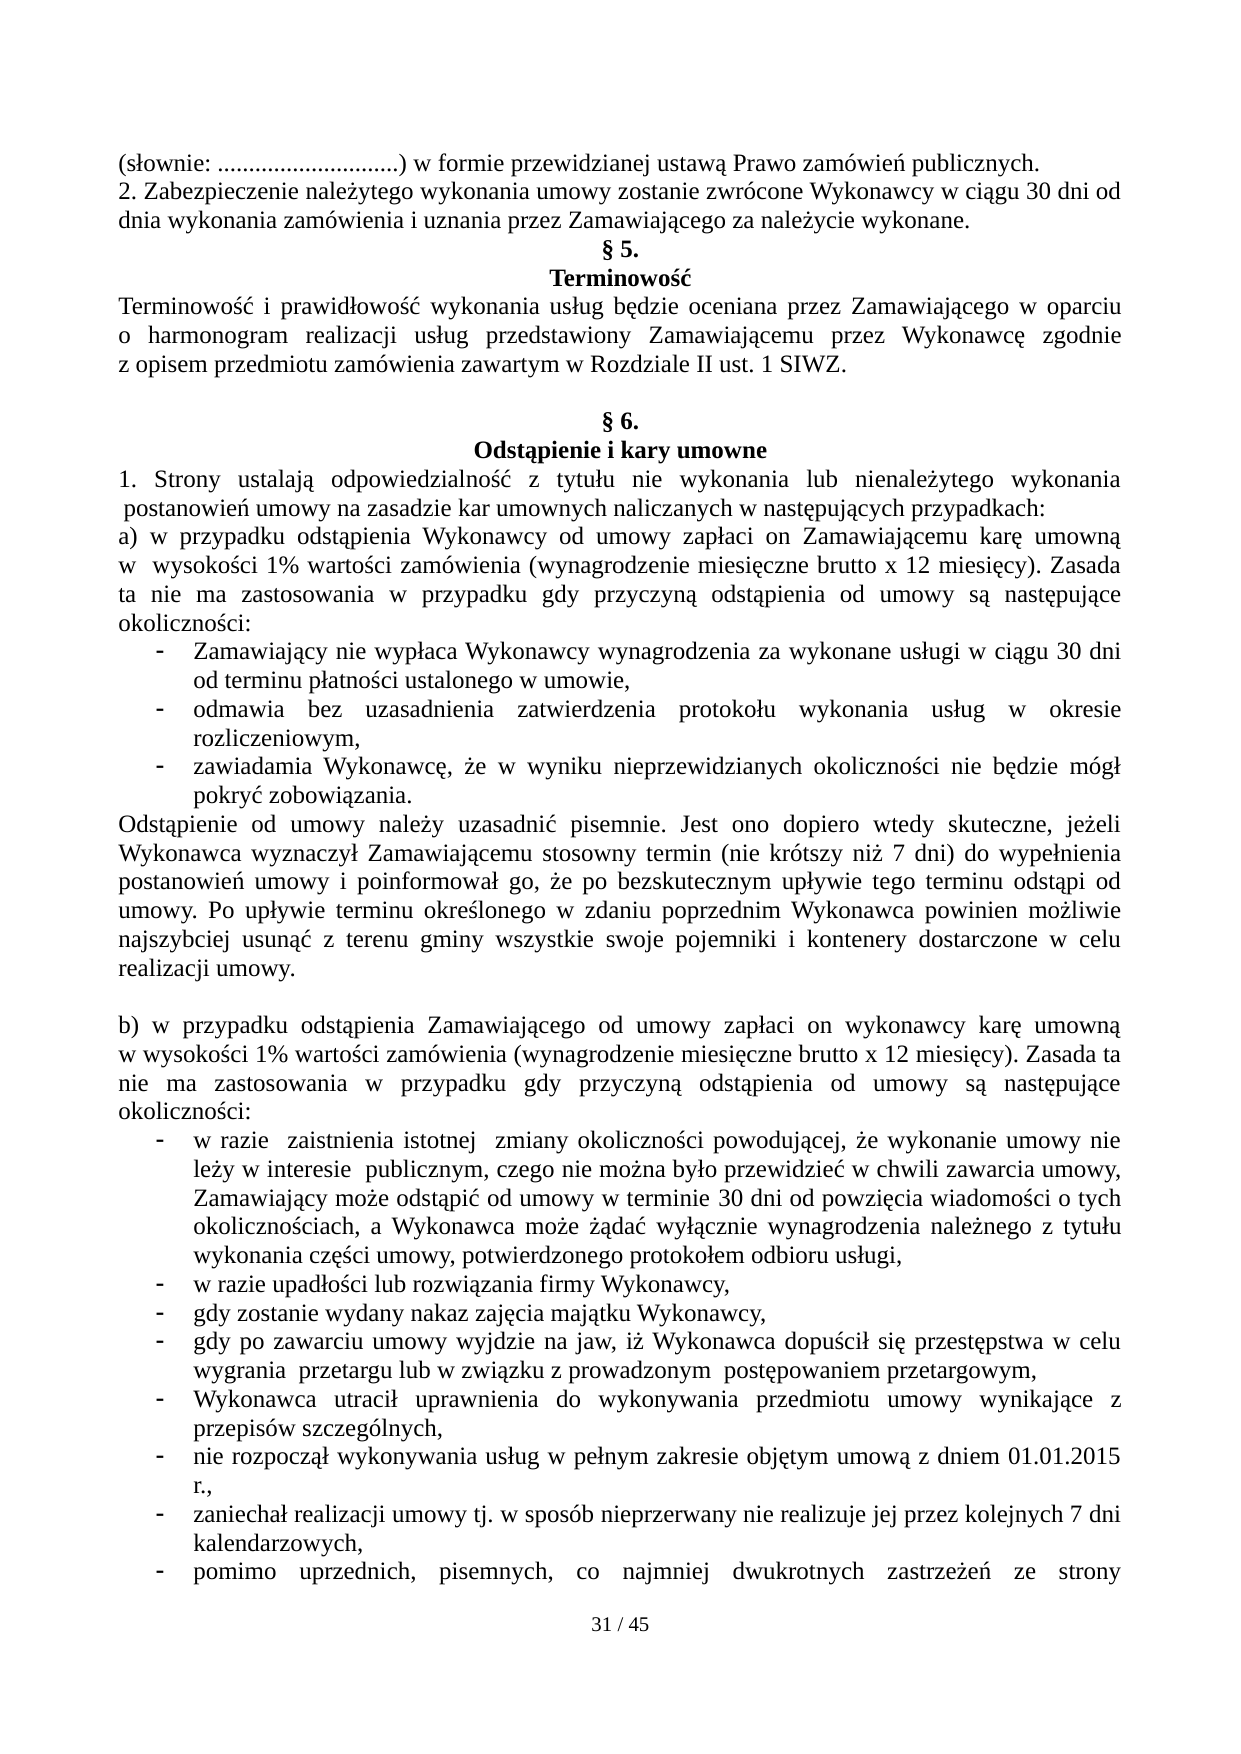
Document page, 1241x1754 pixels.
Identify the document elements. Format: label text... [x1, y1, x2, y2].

list odmawia bez uzasadnienia zatwierdzenia protokołu wykonania usług w okresie rozliczeniowym, [156, 694, 1122, 751]
text § 5. [118, 234, 1122, 263]
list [156, 1556, 1122, 1585]
text a) w przypadku odstąpienia Wykonawcy od umowy zapłaci on Zamawiającemu karę umowną w wysokości 1% wartości zamówienia (wynagrodzenie miesięczne brutto x 12 miesięcy). Zasada ta nie ma zastosowania w przypadku gdy przyczyną odstąpienia od umowy są następujące okoliczności: [118, 521, 1122, 636]
text 2. Zabezpieczenie należytego wykonania umowy zostanie zwrócone Wykonawcy w ciągu 30 dni od dnia wykonania zamówienia i uznania przez Zamawiającego za należycie wykonane. [118, 176, 1122, 234]
text Odstąpienie i kary umowne [118, 435, 1122, 464]
list zaniechał realizacji umowy tj. w sposób nieprzerwany nie realizuje jej przez kolejnych 7 dni kalendarzowych, [156, 1499, 1122, 1556]
text Terminowość i prawidłowość wykonania usług będzie oceniana przez Zamawiającego w oparciu o harmonogram realizacji usług przedstawiony Zamawiającemu przez Wykonawcę zgodnie z opisem przedmiotu zamówienia zawartym w Rozdziale II ust. 1 SIWZ. [118, 291, 1122, 378]
list w razie zaistnienia istotnej zmiany okoliczności powodującej, że wykonanie umowy nie leży w interesie publicznym, czego nie można było przewidzieć w chwili zawarcia umowy, Zamawiający może odstąpić od umowy w terminie 30 dni od powzięcia wiadomości o tych okolicznościach, a Wykonawca może żądać wyłącznie wynagrodzenia należnego z tytułu wykonania części umowy, potwierdzonego protokołem odbioru usługi, [156, 1125, 1122, 1269]
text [118, 148, 1122, 176]
text Odstąpienie od umowy należy uzasadnić pisemnie. Jest ono dopiero wtedy skuteczne, jeżeli Wykonawca wyznaczył Zamawiającemu stosowny termin (nie krótszy niż 7 dni) do wypełnienia postanowień umowy i poinformował go, że po bezskutecznym upływie tego terminu odstąpi od umowy. Po upływie terminu określonego w zdaniu poprzednim Wykonawca powinien możliwie najszybciej usunąć z terenu gminy wszystkie swoje pojemniki i kontenery dostarczone w celu realizacji umowy. [118, 809, 1122, 981]
list w razie upadłości lub rozwiązania firmy Wykonawcy, [156, 1269, 1122, 1298]
list gdy zostanie wydany nakaz zajęcia majątku Wykonawcy, [156, 1298, 1122, 1326]
text Terminowość [118, 263, 1122, 291]
list gdy po zawarciu umowy wyjdzie na jaw, iż Wykonawca dopuścił się przestępstwa w celu wygrania przetargu lub w związku z prowadzonym postępowaniem przetargowym, [156, 1326, 1122, 1384]
text 1. Strony ustalają odpowiedzialność z tytułu nie wykonania lub nienależytego wykonania postanowień umowy na zasadzie kar umownych naliczanych w następujących przypadkach: [118, 464, 1122, 521]
list nie rozpoczął wykonywania usług w pełnym zakresie objętym umową z dniem 01.01.2015 r., [156, 1441, 1122, 1499]
list Zamawiający nie wypłaca Wykonawcy wynagrodzenia za wykonane usługi w ciągu 30 dni od terminu płatności ustalonego w umowie, [156, 636, 1122, 694]
text b) w przypadku odstąpienia Zamawiającego od umowy zapłaci on wykonawcy karę umowną w wysokości 1% wartości zamówienia (wynagrodzenie miesięczne brutto x 12 miesięcy). Zasada ta nie ma zastosowania w przypadku gdy przyczyną odstąpienia od umowy są następujące okoliczności: [118, 1010, 1122, 1125]
text § 6. [118, 406, 1122, 435]
list Wykonawca utracił uprawnienia do wykonywania przedmiotu umowy wynikające z przepisów szczególnych, [156, 1384, 1122, 1441]
list zawiadamia Wykonawcę, że w wyniku nieprzewidzianych okoliczności nie będzie mógł pokryć zobowiązania. [156, 751, 1122, 809]
